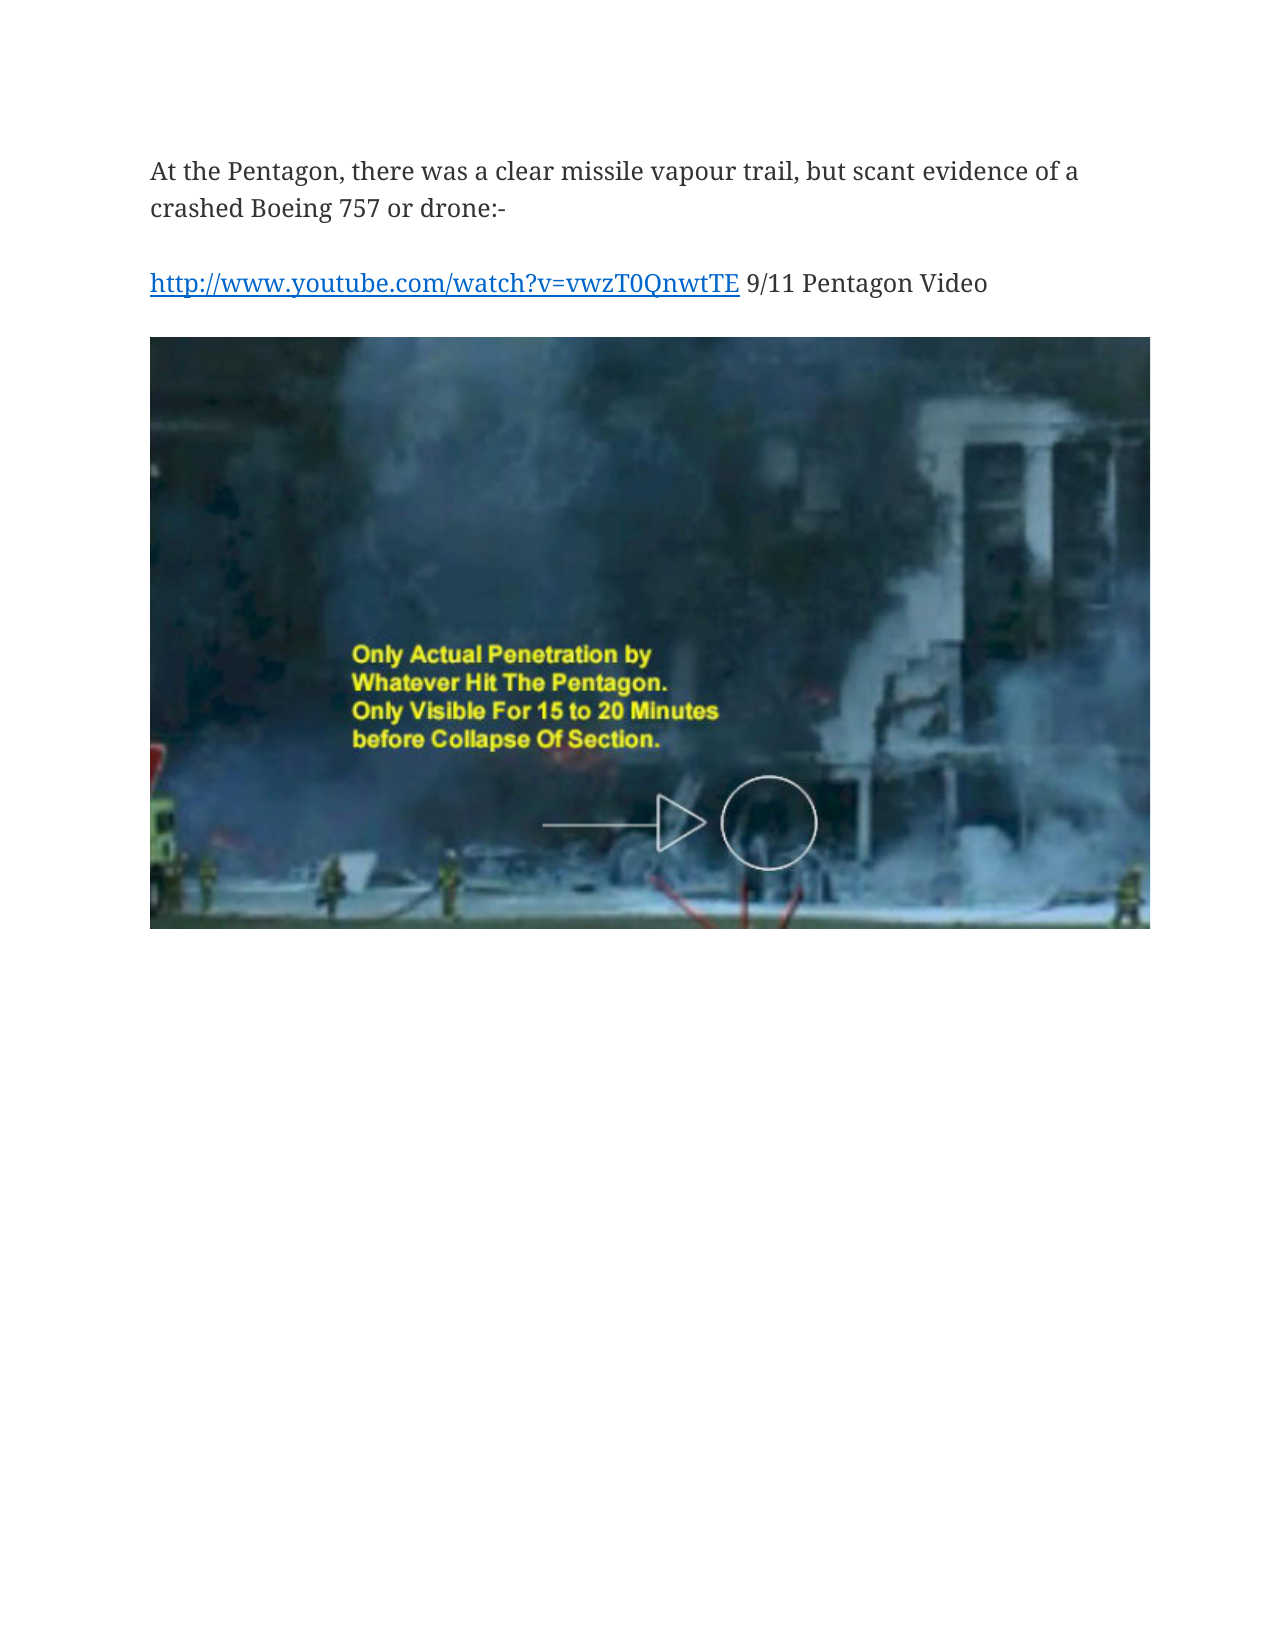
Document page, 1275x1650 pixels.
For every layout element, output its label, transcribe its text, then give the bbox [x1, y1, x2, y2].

picture [150, 337, 1150, 929]
text http://www.youtube.com/watch?v=vwzT0QnwtTE 9/11 Pentagon Video [150, 262, 1125, 300]
text At the Pentagon, there was a clear missile vapour trail, but scant evidence of a crashed Boeing 757 or drone:- [150, 150, 1125, 225]
